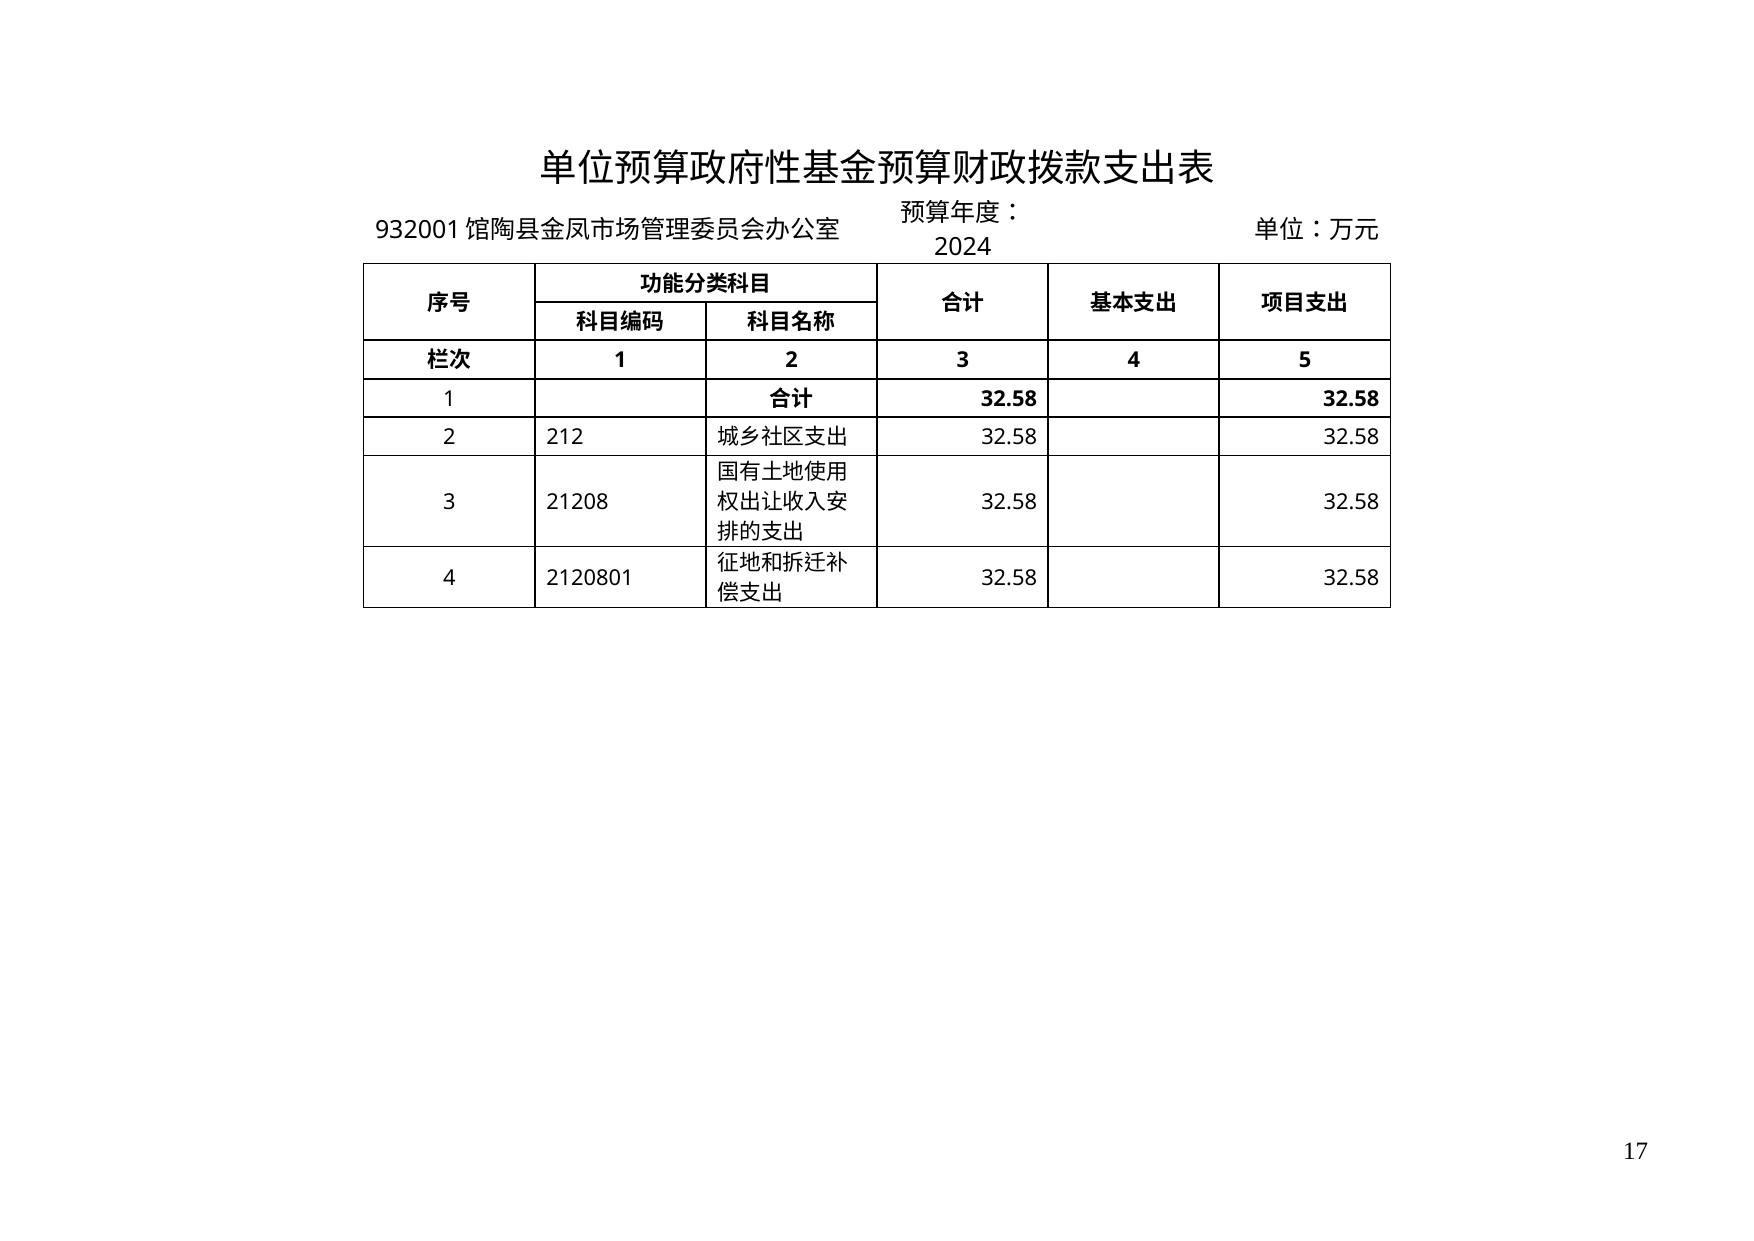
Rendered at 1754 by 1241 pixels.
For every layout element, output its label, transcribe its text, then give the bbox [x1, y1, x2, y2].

table_cell 32.58 [1220, 547, 1390, 607]
table_cell 32.58 [878, 456, 1047, 546]
table_cell 合计 [707, 380, 876, 416]
table_cell 城乡社区支出 [707, 418, 876, 455]
table_cell 3 [878, 341, 1047, 378]
table_cell 3 [364, 456, 534, 546]
table_header 932001馆陶县金凤市场管理委员会办公室 [364, 195, 876, 262]
table_cell 基本支出 [1049, 264, 1218, 339]
table_cell 2 [707, 341, 876, 378]
table_cell 1 [536, 341, 705, 378]
table_cell [1049, 456, 1218, 546]
table_cell 国有土地使用权出让收入安排的支出 [707, 456, 876, 546]
table_cell 科目名称 [707, 303, 876, 339]
table_cell 2120801 [536, 547, 705, 607]
table_cell [1049, 418, 1218, 455]
table_header 预算年度：2024 [878, 195, 1047, 262]
table_cell 1 [364, 380, 534, 416]
table_cell 212 [536, 418, 705, 455]
table_cell 项目支出 [1220, 264, 1390, 339]
table_header 单位：万元 [1049, 195, 1390, 262]
table_cell [1049, 547, 1218, 607]
table_cell 合计 [878, 264, 1047, 339]
table_cell [1049, 380, 1218, 416]
table_cell 征地和拆迁补偿支出 [707, 547, 876, 607]
table_cell 32.58 [878, 418, 1047, 455]
table_cell 序号 [364, 264, 534, 339]
table_cell 32.58 [1220, 456, 1390, 546]
table_cell 4 [1049, 341, 1218, 378]
table_cell 32.58 [1220, 418, 1390, 455]
table_cell 4 [364, 547, 534, 607]
table_cell 32.58 [878, 547, 1047, 607]
table_cell 2 [364, 418, 534, 455]
table_cell 5 [1220, 341, 1390, 378]
table_cell 功能分类科目 [536, 264, 876, 301]
table_cell 32.58 [878, 380, 1047, 416]
table_cell 21208 [536, 456, 705, 546]
text 单位预算政府性基金预算财政拨款支出表 [106, 142, 1648, 193]
table_cell 栏次 [364, 341, 534, 378]
table_cell 32.58 [1220, 380, 1390, 416]
table_cell 科目编码 [536, 303, 705, 339]
table_cell [536, 380, 705, 416]
